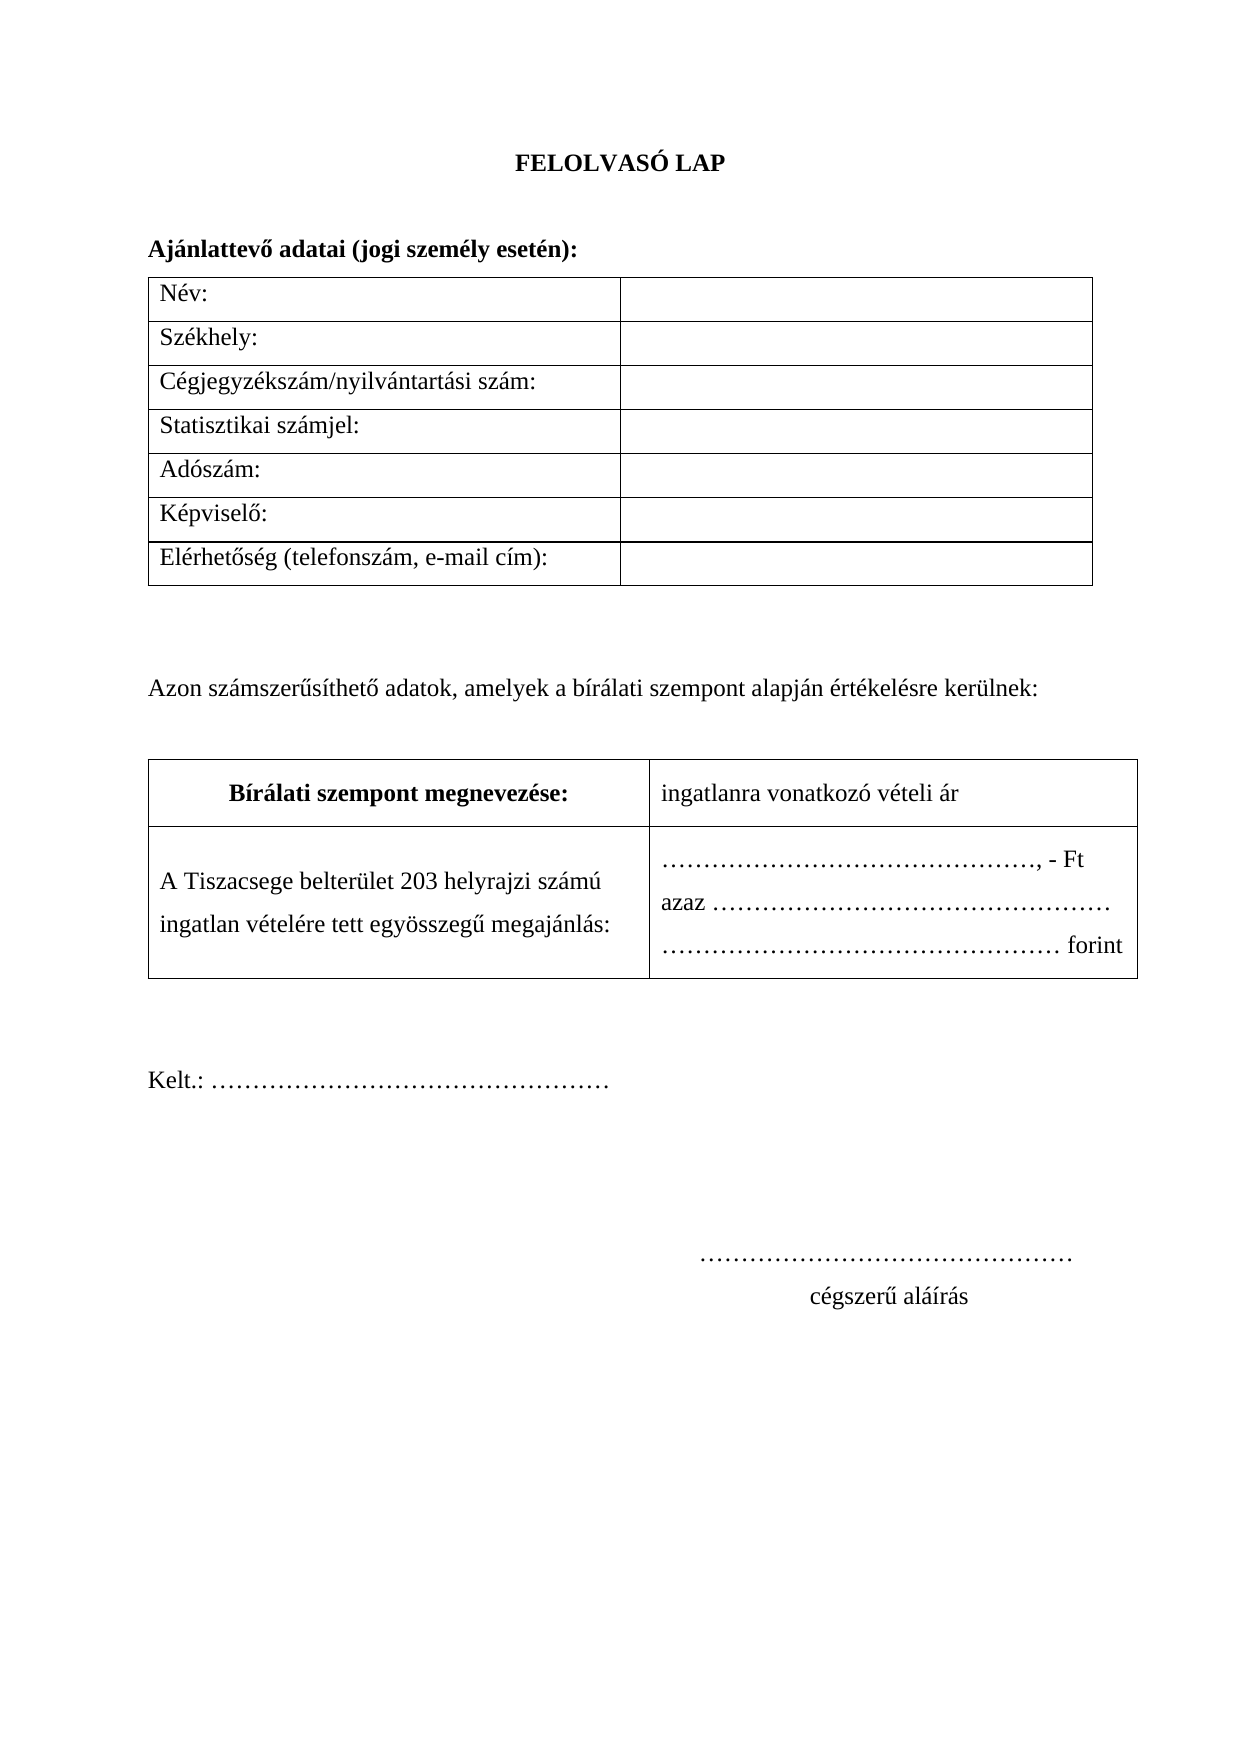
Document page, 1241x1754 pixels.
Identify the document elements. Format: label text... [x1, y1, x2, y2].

table_cell [621, 410, 1092, 453]
table_cell [621, 366, 1092, 409]
table_cell [621, 454, 1092, 497]
table_header Bírálati szempont megnevezése: [149, 760, 649, 826]
table_cell Cégjegyzékszám/nyilvántartási szám: [149, 366, 620, 409]
table_header [621, 278, 1092, 321]
table_header ingatlanra vonatkozó vételi ár [650, 760, 1137, 826]
table_cell ………………………………………, - Ft azaz ………………………………………… ………………………………………… forint [650, 827, 1137, 978]
text Ajánlattevő adatai (jogi személy esetén): [148, 234, 1093, 263]
table_cell Székhely: [149, 322, 620, 365]
table_cell A Tiszacsege belterület 203 helyrajzi számú ingatlan vételére tett egyösszegű megajánlás: [149, 827, 649, 978]
table_cell [621, 543, 1092, 585]
text cégszerű aláírás [148, 1281, 1093, 1310]
table_cell [621, 498, 1092, 541]
text Kelt.: ………………………………………… [148, 1066, 1093, 1094]
table_cell Statisztikai számjel: [149, 410, 620, 453]
table_cell [621, 322, 1092, 365]
text FELOLVASÓ LAP [148, 148, 1093, 176]
text Azon számszerűsíthető adatok, amelyek a bírálati szempont alapján értékelésre kerülnek: [148, 673, 1093, 701]
table_cell Elérhetőség (telefonszám, e-mail cím): [149, 543, 620, 585]
text ……………………………………… [148, 1238, 1093, 1267]
table_header Név: [149, 278, 620, 321]
table_cell Képviselő: [149, 498, 620, 541]
table_cell Adószám: [149, 454, 620, 497]
